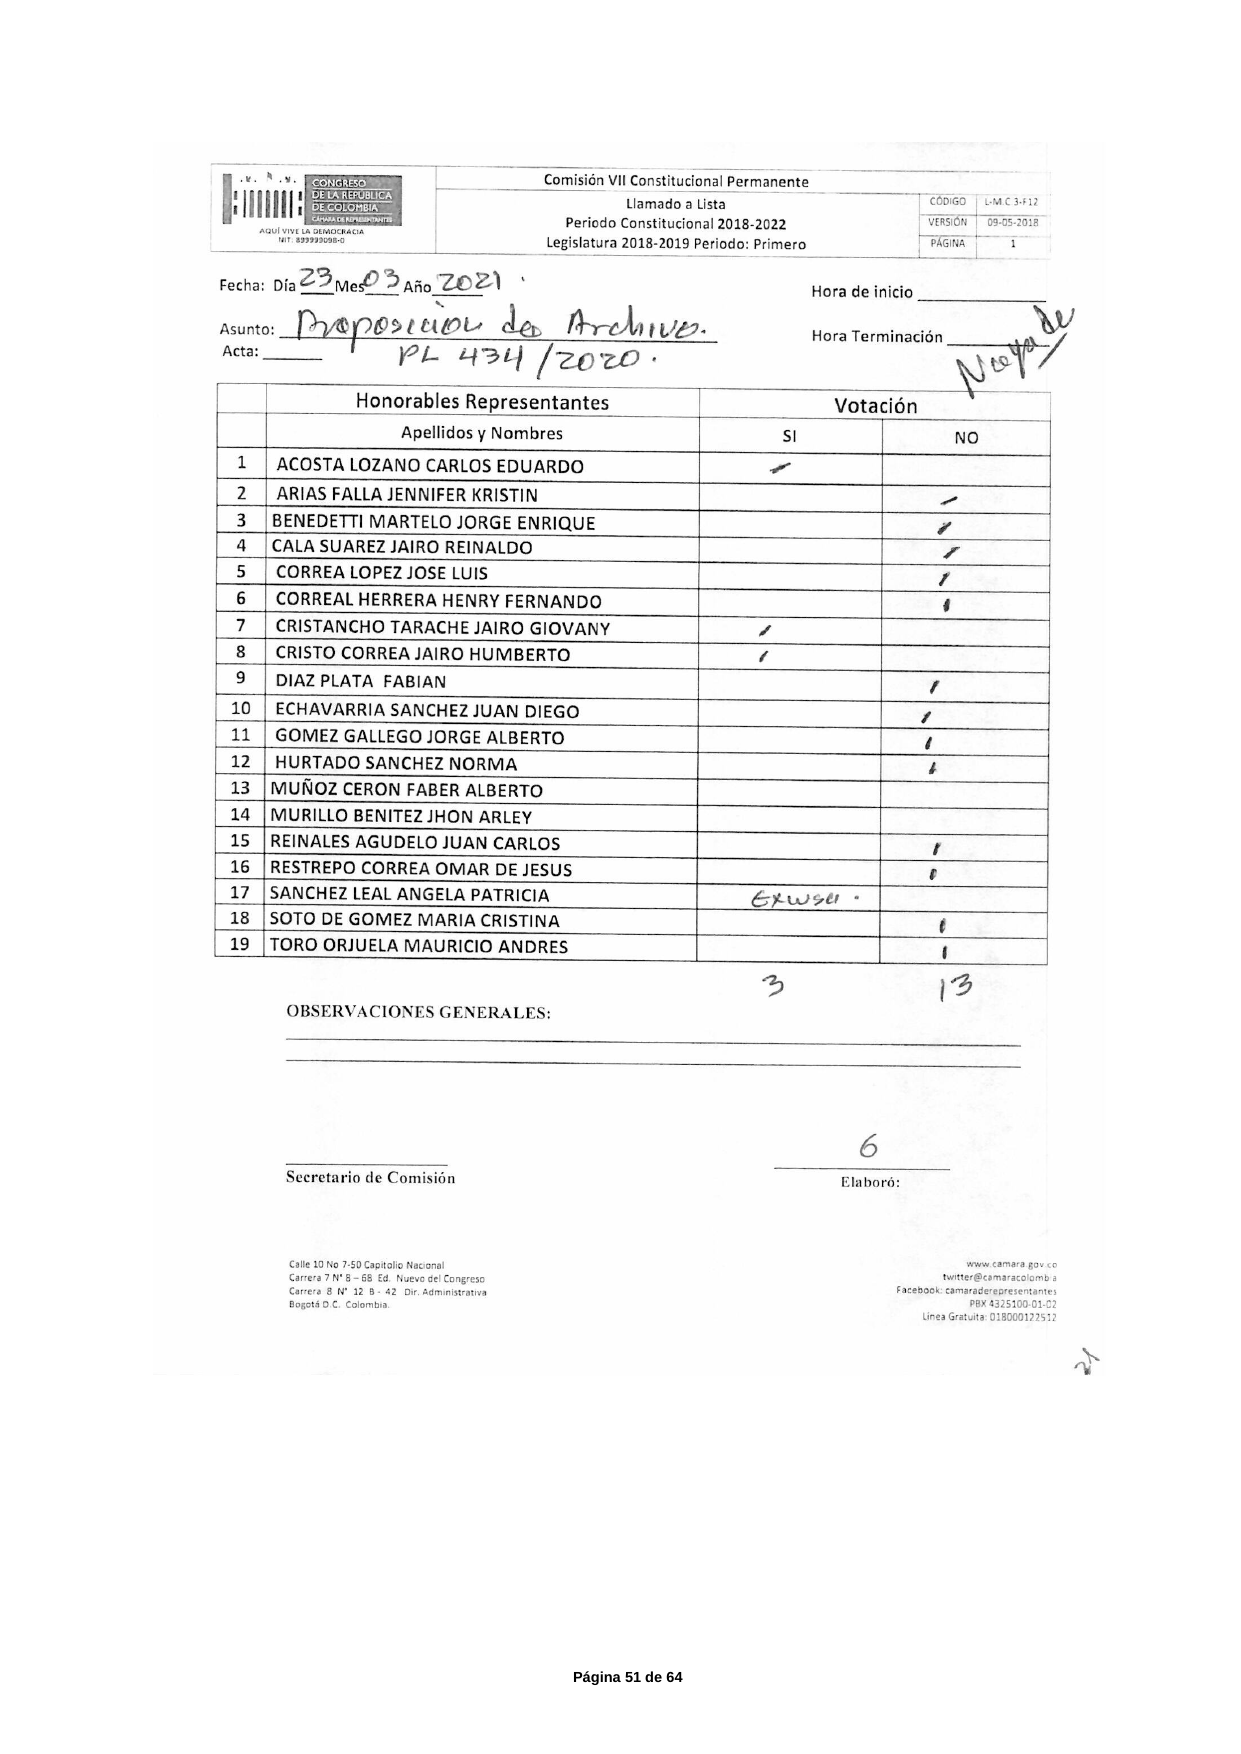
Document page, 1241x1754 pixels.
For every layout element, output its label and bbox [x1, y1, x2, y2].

picture [148, 137, 1108, 1380]
